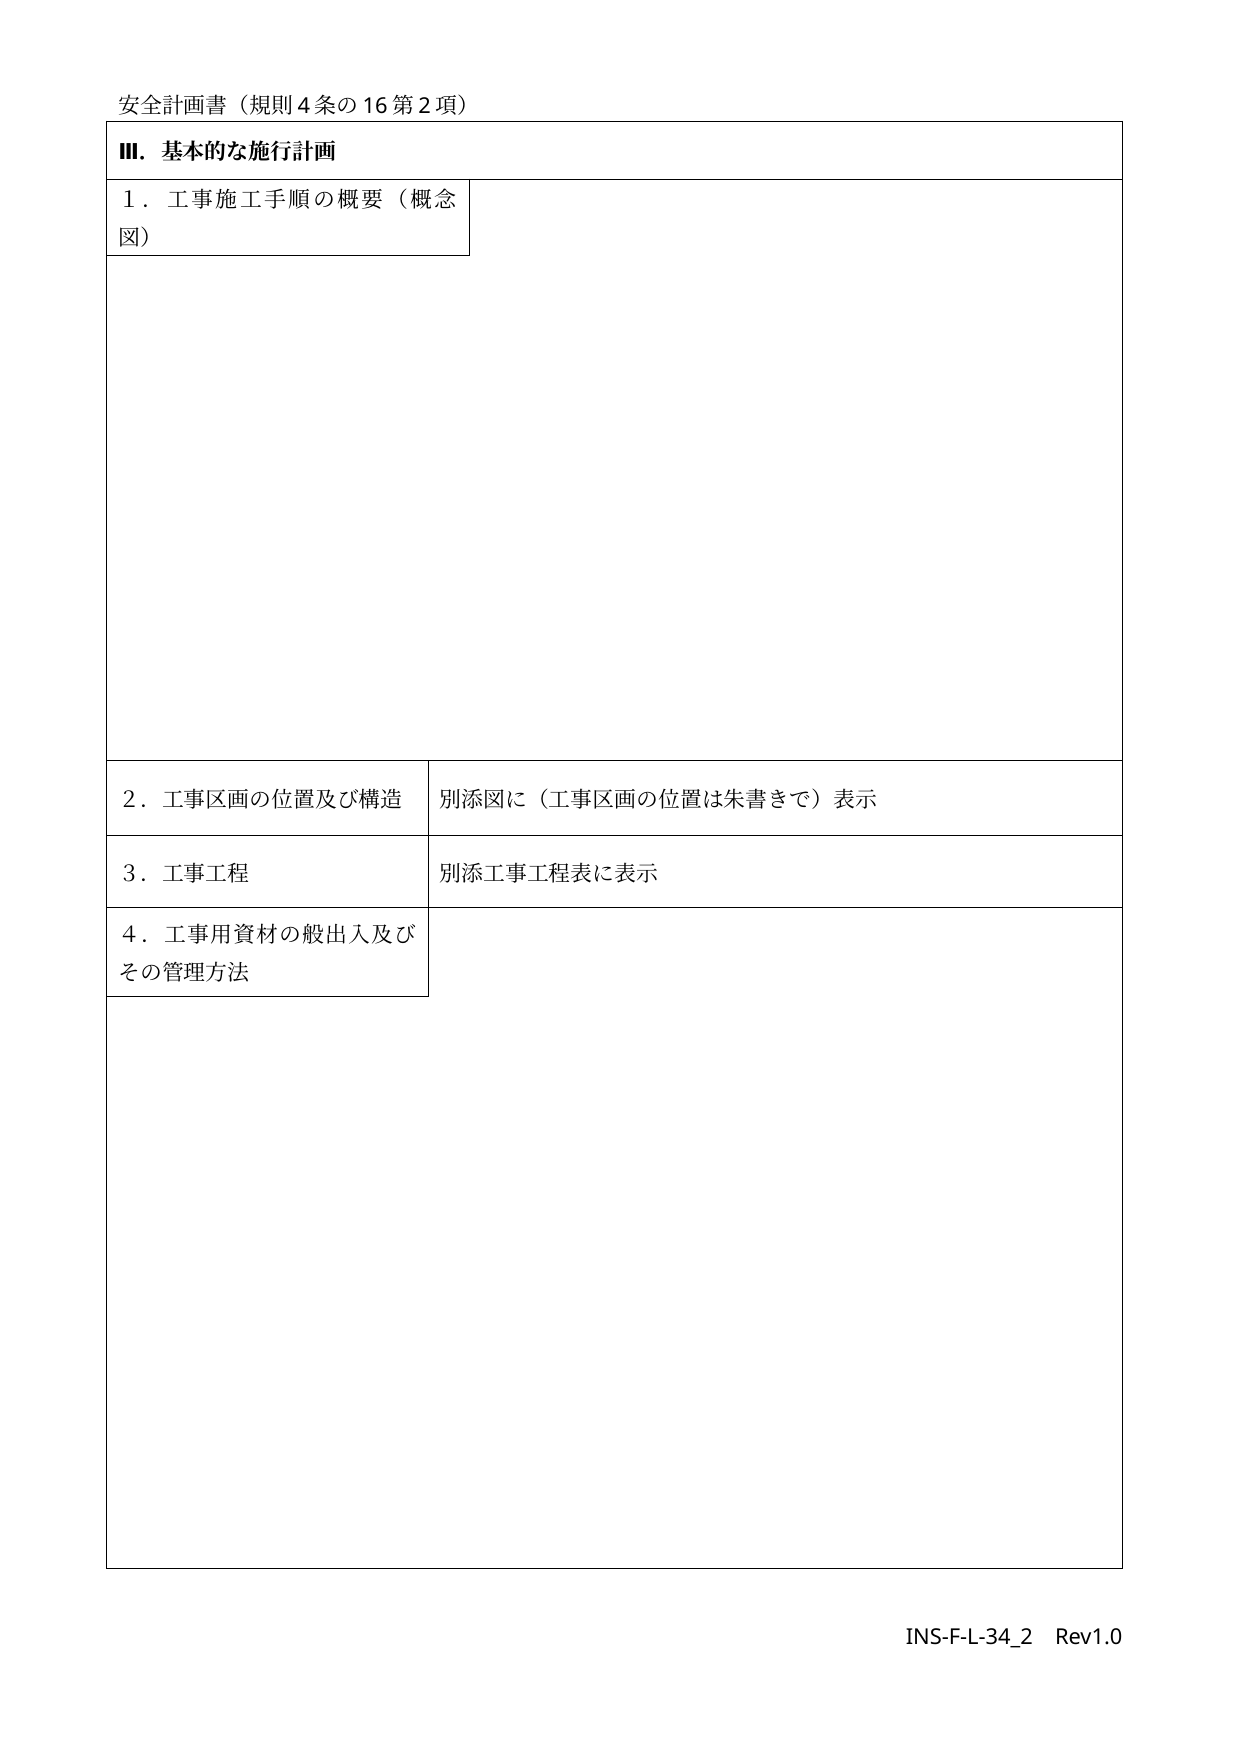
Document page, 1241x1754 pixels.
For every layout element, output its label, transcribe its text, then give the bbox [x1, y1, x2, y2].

table_cell ３．工事工程 [107, 836, 428, 907]
table_cell ２．工事区画の位置及び構造 [107, 761, 428, 835]
table_cell 別添図に（工事区画の位置は朱書きで）表示 [429, 761, 1122, 835]
table_cell ４．工事用資材の般出入及びその管理方法 [107, 908, 428, 996]
table_cell [470, 180, 1122, 254]
table_cell [429, 908, 1122, 996]
table_cell 別添工事工程表に表示 [429, 836, 1122, 907]
table_cell [107, 996, 1122, 1568]
table_cell １．工事施工手順の概要（概念図） [107, 180, 469, 254]
table_cell Ⅲ．基本的な施行計画 [107, 122, 1122, 178]
table_cell [107, 255, 1122, 760]
